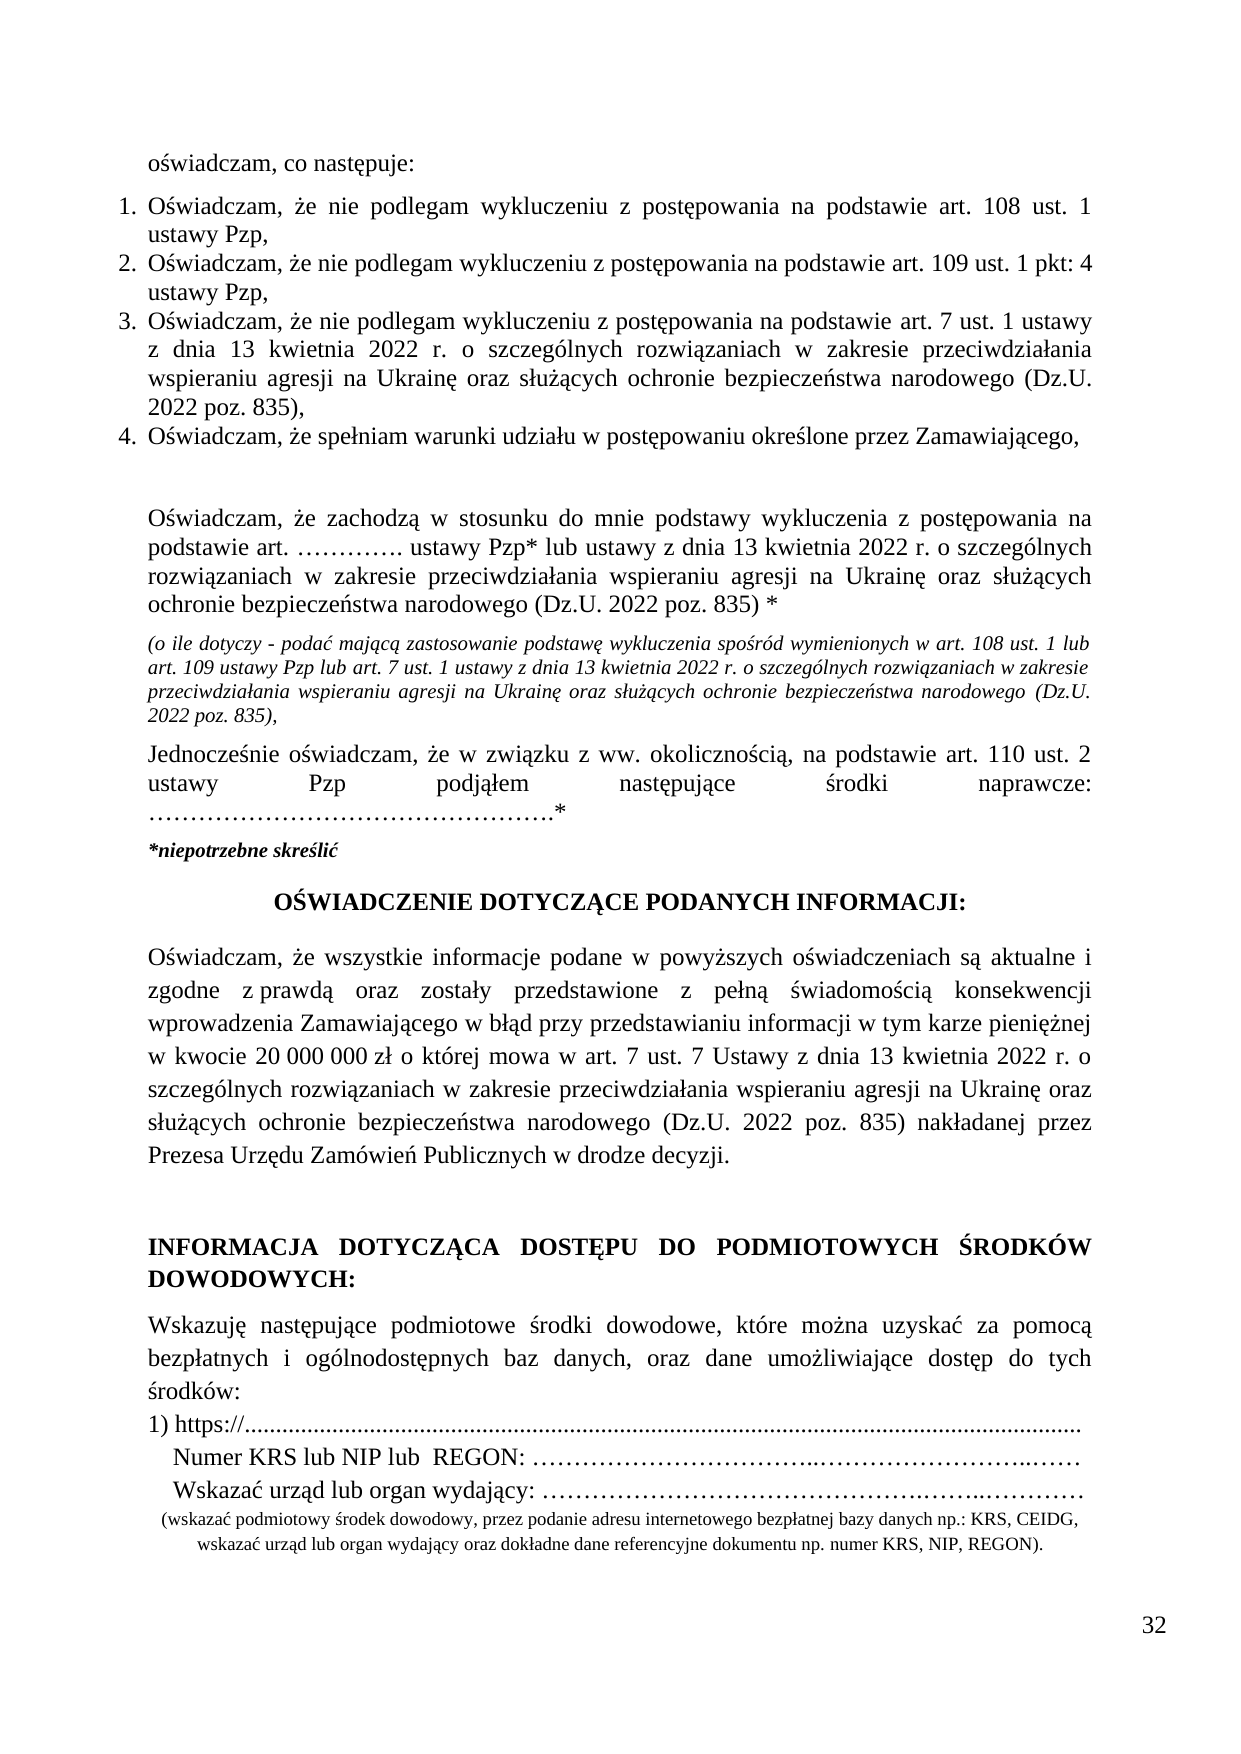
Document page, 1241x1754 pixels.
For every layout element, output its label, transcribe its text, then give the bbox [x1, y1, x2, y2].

list Oświadczam, że nie podlegam wykluczeniu z postępowania na podstawie art. 7 ust. 1 ustawy z dnia 13 kwietnia 2022 r. o szczególnych rozwiązaniach w zakresie przeciwdziałania wspieraniu agresji na Ukrainę oraz służących ochronie bezpieczeństwa narodowego (Dz.U. 2022 poz. 835), [118, 306, 1093, 421]
text (o ile dotyczy - podać mającą zastosowanie podstawę wykluczenia spośród wymienionych w art. 108 ust. 1 lub art. 109 ustawy Pzp lub art. 7 ust. 1 ustawy z dnia 13 kwietnia 2022 r. o szczególnych rozwiązaniach w zakresie przeciwdziałania wspieraniu agresji na Ukrainę oraz służących ochronie bezpieczeństwa narodowego (Dz.U. 2022 poz. 835), [148, 631, 1093, 727]
text 1) https://...................................................................................................................................... [148, 1409, 1093, 1438]
text Numer KRS lub NIP lub REGON: ……………………………..……………………..…… [148, 1442, 1093, 1471]
text Oświadczam, że zachodzą w stosunku do mnie podstawy wykluczenia z postępowania na podstawie art. …………. ustawy Pzp* lub ustawy z dnia 13 kwietnia 2022 r. o szczególnych rozwiązaniach w zakresie przeciwdziałania wspieraniu agresji na Ukrainę oraz służących ochronie bezpieczeństwa narodowego (Dz.U. 2022 poz. 835) * [148, 503, 1093, 618]
list Oświadczam, że nie podlegam wykluczeniu z postępowania na podstawie art. 109 ust. 1 pkt: 4 ustawy Pzp, [118, 248, 1093, 306]
text Oświadczam, że wszystkie informacje podane w powyższych oświadczeniach są aktualne i zgodne z prawdą oraz zostały przedstawione z pełną świadomością konsekwencji wprowadzenia Zamawiającego w błąd przy przedstawianiu informacji w tym karze pieniężnej w kwocie 20 000 000 zł o której mowa w art. 7 ust. 7 Ustawy z dnia 13 kwietnia 2022 r. o szczególnych rozwiązaniach w zakresie przeciwdziałania wspieraniu agresji na Ukrainę oraz służących ochronie bezpieczeństwa narodowego (Dz.U. 2022 poz. 835) nakładanej przez Prezesa Urzędu Zamówień Publicznych w drodze decyzji. [148, 942, 1093, 1169]
text oświadczam, co następuje: [148, 148, 1093, 176]
text *niepotrzebne skreślić [148, 838, 1093, 862]
text (wskazać podmiotowy środek dowodowy, przez podanie adresu internetowego bezpłatnej bazy danych np.: KRS, CEIDG, [148, 1508, 1093, 1530]
text Jednocześnie oświadczam, że w związku z ww. okolicznością, na podstawie art. 110 ust. 2 ustawy Pzp podjąłem następujące środki naprawcze: ………………………………………….* [148, 739, 1093, 826]
text Wskazać urząd lub organ wydający: ……………………………………….……..………… [148, 1475, 1093, 1504]
list Oświadczam, że spełniam warunki udziału w postępowaniu określone przez Zamawiającego, [118, 421, 1093, 449]
text OŚWIADCZENIE DOTYCZĄCE PODANYCH INFORMACJI: [148, 887, 1093, 916]
list Oświadczam, że nie podlegam wykluczeniu z postępowania na podstawie art. 108 ust. 1 ustawy Pzp, [118, 191, 1093, 248]
text INFORMACJA DOTYCZĄCA DOSTĘPU DO PODMIOTOWYCH ŚRODKÓW DOWODOWYCH: [148, 1232, 1093, 1293]
text Wskazuję następujące podmiotowe środki dowodowe, które można uzyskać za pomocą bezpłatnych i ogólnodostępnych baz danych, oraz dane umożliwiające dostęp do tych środków: [148, 1310, 1093, 1405]
text wskazać urząd lub organ wydający oraz dokładne dane referencyjne dokumentu np. numer KRS, NIP, REGON). [148, 1533, 1093, 1554]
